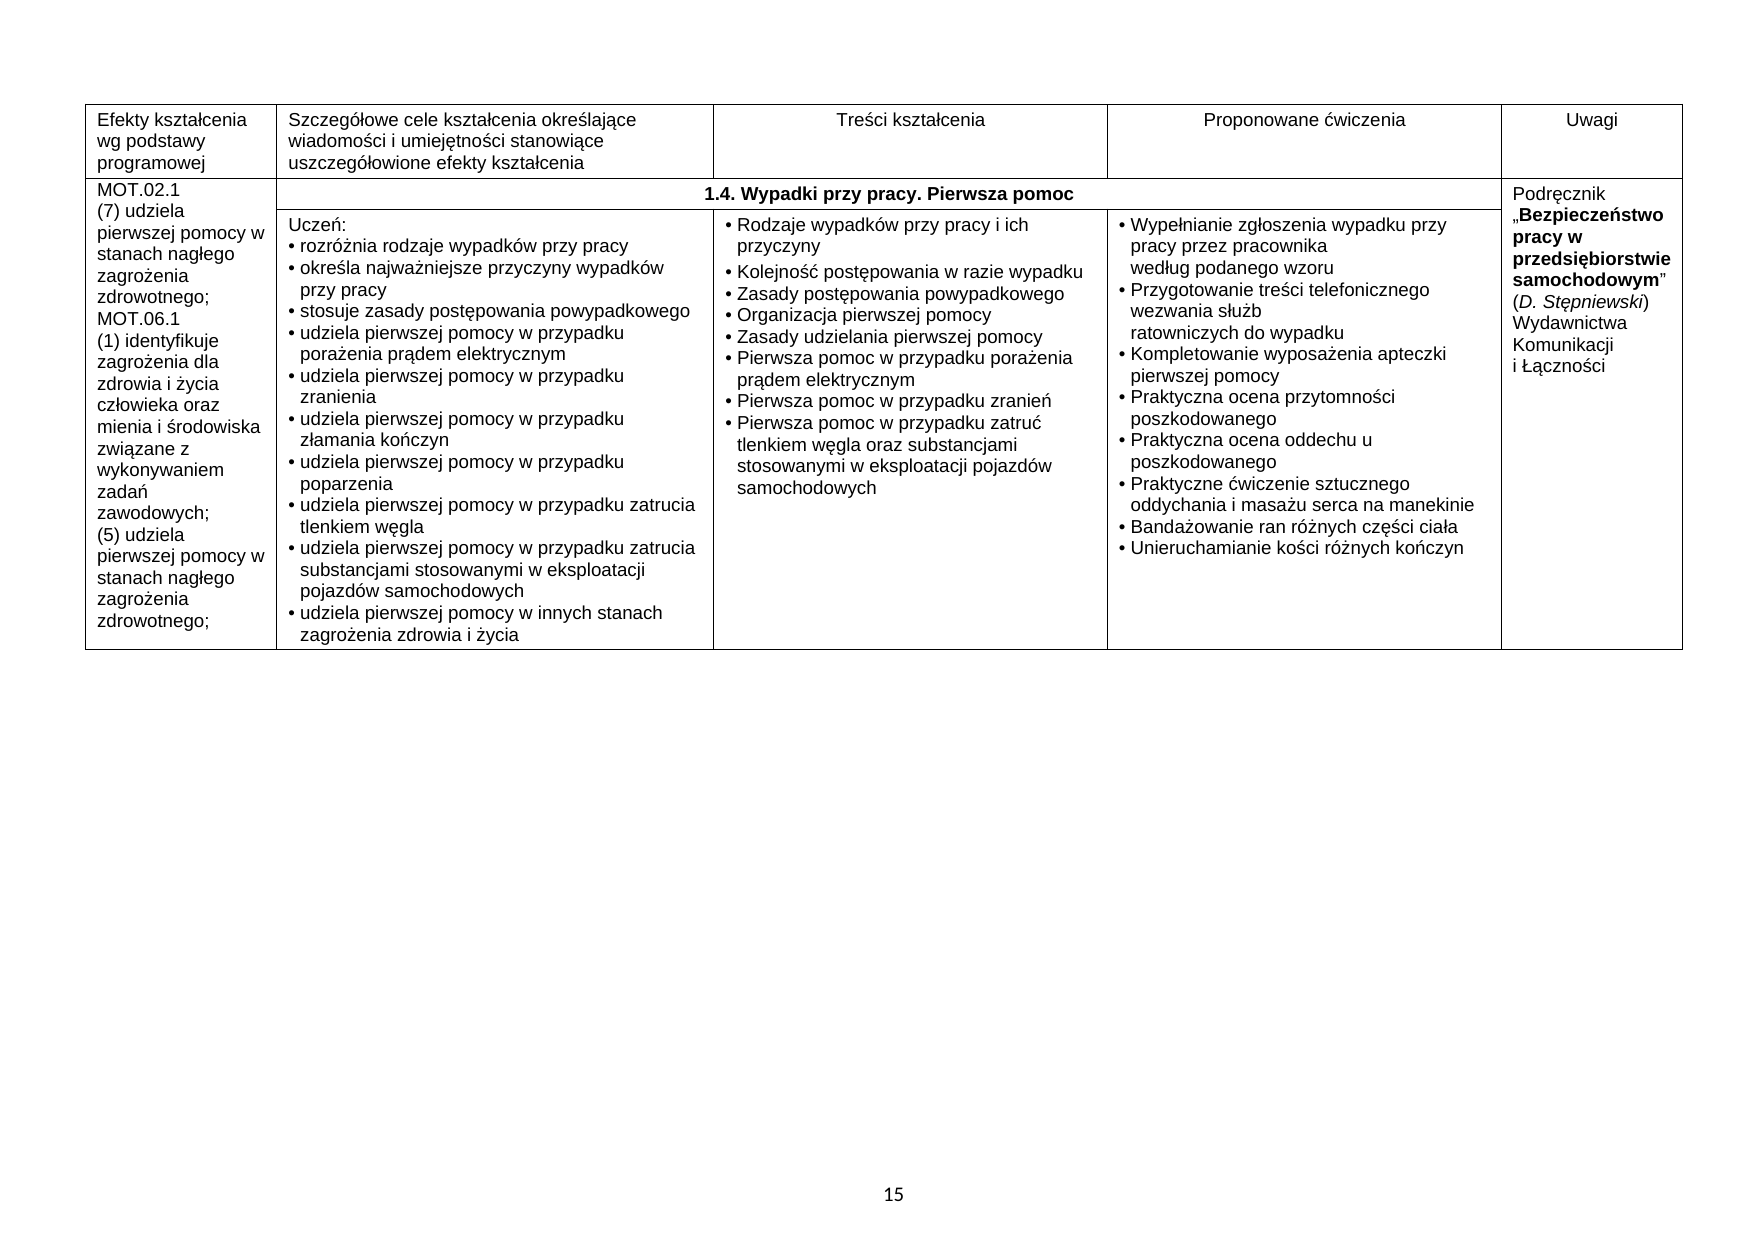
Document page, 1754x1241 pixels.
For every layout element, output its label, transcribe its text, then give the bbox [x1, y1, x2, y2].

table_cell • Rodzaje wypadków przy pracy i ich przyczyny • Kolejność postępowania w razie wypadku • Zasady postępowania powypadkowego • Organizacja pierwszej pomocy • Zasady udzielania pierwszej pomocy • Pierwsza pomoc w przypadku porażenia prądem elektrycznym • Pierwsza pomoc w przypadku zranień • Pierwsza pomoc w przypadku zatruć tlenkiem węgla oraz substancjami stosowanymi w eksploatacji pojazdów samochodowych [714, 210, 1107, 649]
table_cell 1.4. Wypadki przy pracy. Pierwsza pomoc [277, 179, 1501, 208]
table_cell Uczeń: rozróżnia rodzaje wypadków przy pracy określa najważniejsze przyczyny wypadków przy pracy stosuje zasady postępowania powypadkowego udziela pierwszej pomocy w przypadku porażenia prądem elektrycznym udziela pierwszej pomocy w przypadku zranienia udziela pierwszej pomocy w przypadku złamania kończyn udziela pierwszej pomocy w przypadku poparzenia udziela pierwszej pomocy w przypadku zatrucia tlenkiem węgla udziela pierwszej pomocy w przypadku zatrucia substancjami stosowanymi w eksploatacji pojazdów samochodowych udziela pierwszej pomocy w innych stanach zagrożenia zdrowia i życia [277, 210, 713, 649]
table_cell • Wypełnianie zgłoszenia wypadku przy pracy przez pracownika według podanego wzoru • Przygotowanie treści telefonicznego wezwania służb ratowniczych do wypadku • Kompletowanie wyposażenia apteczki pierwszej pomocy • Praktyczna ocena przytomności poszkodowanego • Praktyczna ocena oddechu u poszkodowanego • Praktyczne ćwiczenie sztucznego oddychania i masażu serca na manekinie • Bandażowanie ran różnych części ciała • Unieruchamianie kości różnych kończyn [1108, 210, 1501, 649]
table_header Szczegółowe cele kształcenia określające wiadomości i umiejętności stanowiące uszczegółowione efekty kształcenia [277, 105, 713, 177]
table_header Uwagi [1502, 105, 1682, 177]
table_cell Podręcznik „Bezpieczeństwo pracy w przedsiębiorstwie samochodowym” (D. Stępniewski) Wydawnictwa Komunikacji i Łączności [1502, 179, 1682, 649]
table_header Proponowane ćwiczenia [1108, 105, 1501, 177]
table_header Treści kształcenia [714, 105, 1107, 177]
table_cell MOT.02.1 (7) udziela pierwszej pomocy w stanach nagłego zagrożenia zdrowotnego; MOT.06.1 (1) identyfikuje zagrożenia dla zdrowia i życia człowieka oraz mienia i środowiska związane z wykonywaniem zadań zawodowych; (5) udziela pierwszej pomocy w stanach nagłego zagrożenia zdrowotnego; [86, 179, 276, 649]
table_header Efekty kształcenia wg podstawy programowej [86, 105, 276, 177]
